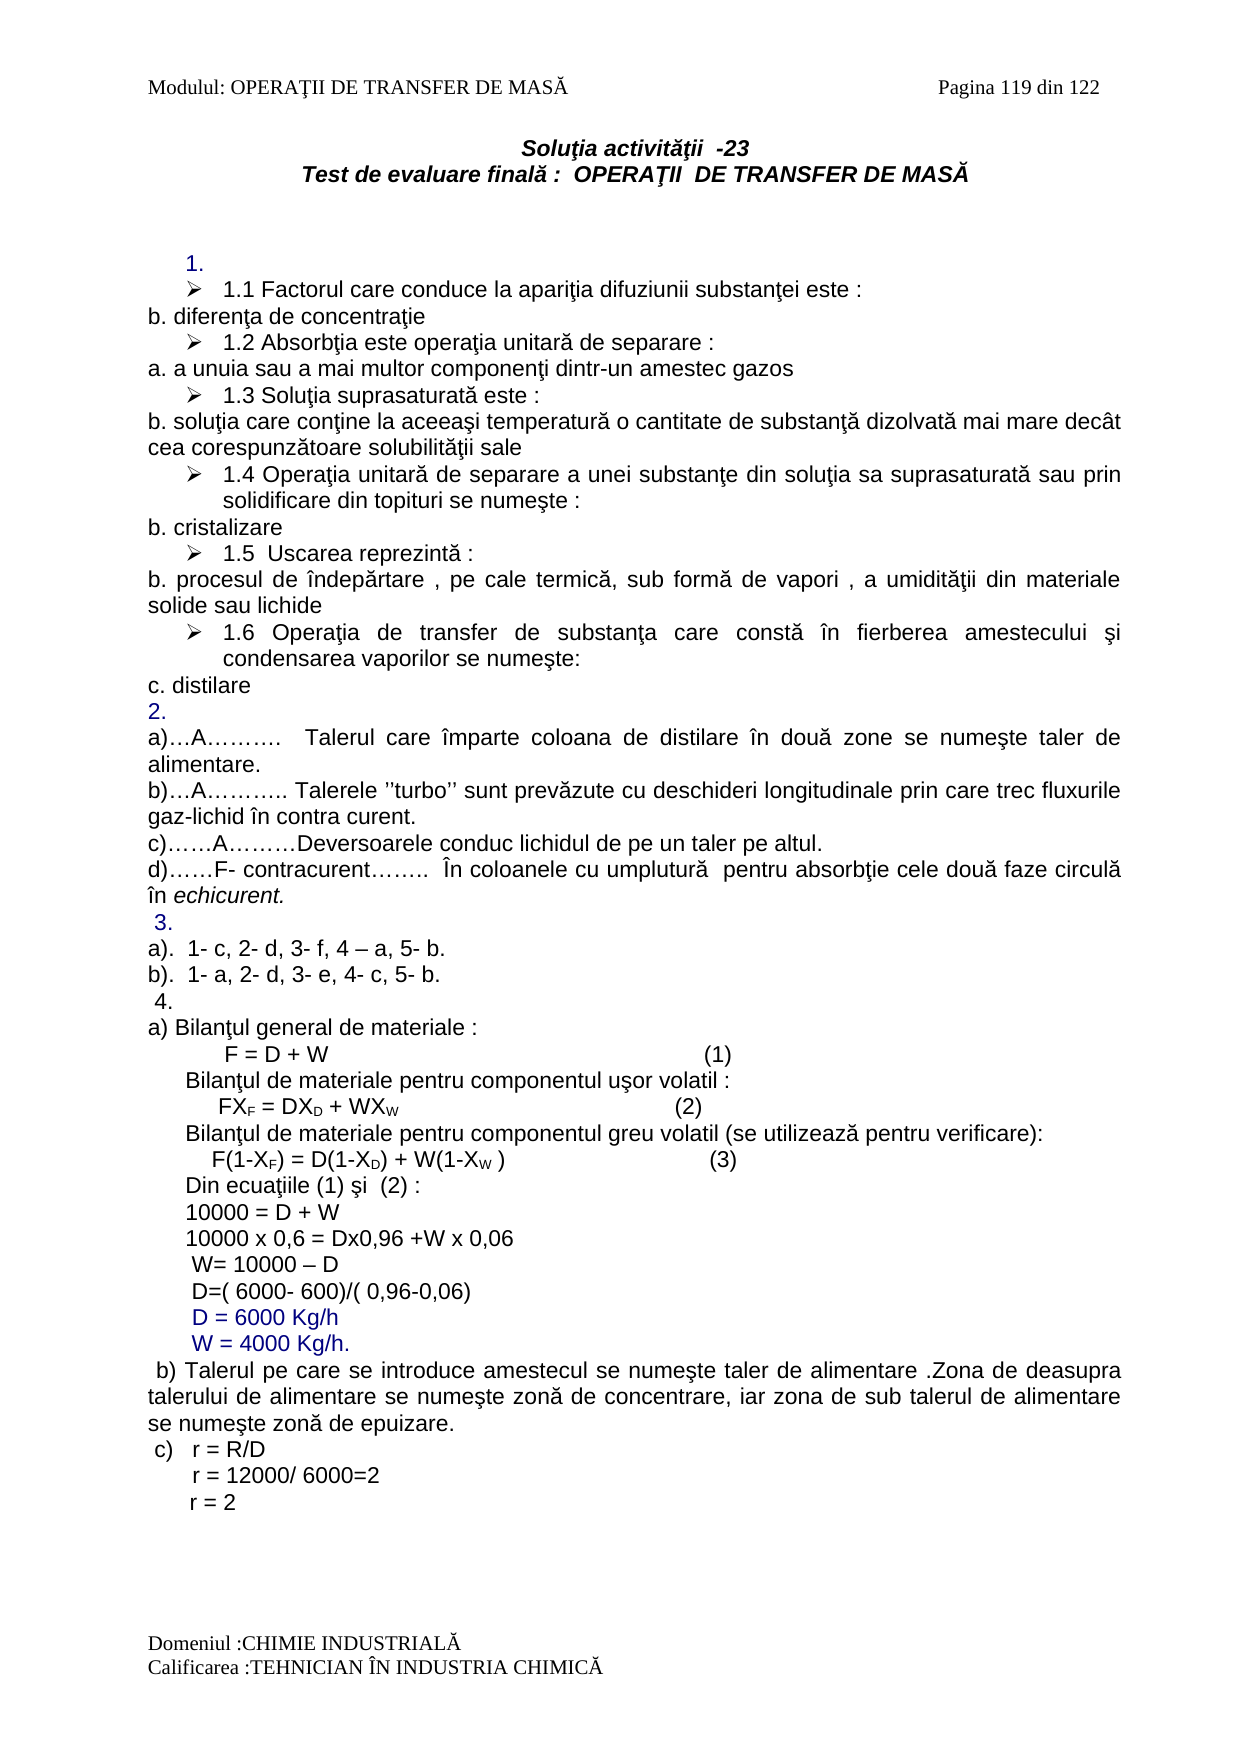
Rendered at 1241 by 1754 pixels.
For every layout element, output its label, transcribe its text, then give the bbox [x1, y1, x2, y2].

text 10000 x 0,6 = Dx0,96 +W x 0,06 [185, 1225, 1122, 1251]
text 2. [148, 698, 1122, 724]
text Bilanţul de materiale pentru componentul greu volatil (se utilizează pentru verificare): [185, 1119, 1122, 1146]
text a) Bilanţul general de materiale : [148, 1014, 1122, 1041]
text b. soluţia care conţine la aceeaşi temperatură o cantitate de substanţă dizolvată mai mare decât cea corespunzătoare solubilităţii sale [148, 408, 1122, 461]
text 10000 = D + W [185, 1199, 1122, 1225]
text c)……A………Deversoarele conduc lichidul de pe un taler pe altul. [148, 830, 1122, 856]
text F = D + W (1) [148, 1041, 1122, 1067]
text b. cristalizare [148, 513, 1122, 540]
text b. diferenţa de concentraţie [148, 303, 1122, 329]
text r = 12000/ 6000=2 [148, 1462, 1122, 1488]
text W = 4000 Kg/h. [185, 1330, 1122, 1357]
text b). 1- a, 2- d, 3- e, 4- c, 5- b. [148, 961, 1122, 988]
text c. distilare [148, 672, 1122, 698]
text 1. [185, 250, 1122, 276]
text 3. [148, 909, 1122, 935]
text b) Talerul pe care se introduce amestecul se numeşte taler de alimentare .Zona de deasupra talerului de alimentare se numeşte zonă de concentrare, iar zona de sub talerul de alimentare se numeşte zonă de epuizare. [148, 1357, 1122, 1436]
text 4. [148, 988, 1122, 1014]
text D=( 6000- 600)/( 0,96-0,06) [185, 1278, 1122, 1304]
text d)……F- contracurent…….. În coloanele cu umplutură pentru absorbţie cele două faze circulă în echicurent. [148, 856, 1122, 909]
list 1.5 Uscarea reprezintă : [185, 540, 1122, 566]
text Din ecuaţiile (1) şi (2) : [185, 1172, 1122, 1199]
list 1.6 Operaţia de transfer de substanţa care constă în fierberea amestecului şi condensarea vaporilor se numeşte: [185, 619, 1122, 672]
text b)…A……….. Talerele ’’turbo’’ sunt prevăzute cu deschideri longitudinale prin care trec fluxurile gaz-lichid în contra curent. [148, 777, 1122, 830]
text a. a unuia sau a mai multor componenţi dintr-un amestec gazos [148, 355, 1122, 382]
text r = 2 [148, 1488, 1122, 1515]
list 1.2 Absorbţia este operaţia unitară de separare : [185, 329, 1122, 355]
text b. procesul de îndepărtare , pe cale termică, sub formă de vapori , a umidităţii din materiale solide sau lichide [148, 566, 1122, 619]
text D = 6000 Kg/h [185, 1304, 1122, 1330]
text FXF = DXD + WXW (2) [148, 1093, 1122, 1119]
text a). 1- c, 2- d, 3- f, 4 – a, 5- b. [148, 935, 1122, 961]
list 1.4 Operaţia unitară de separare a unei substanţe din soluţia sa suprasaturată sau prin solidificare din topituri se numeşte : [185, 461, 1122, 513]
list 1.1 Factorul care conduce la apariţia difuziunii substanţei este : [185, 276, 1122, 303]
text W= 10000 – D [185, 1251, 1122, 1278]
text a)…A………. Talerul care împarte coloana de distilare în două zone se numeşte taler de alimentare. [148, 724, 1122, 777]
text Bilanţul de materiale pentru componentul uşor volatil : [185, 1067, 1122, 1093]
list 1.3 Soluţia suprasaturată este : [185, 382, 1122, 408]
text F(1-XF) = D(1-XD) + W(1-XW ) (3) [148, 1146, 1122, 1172]
text c) r = R/D [148, 1436, 1122, 1462]
